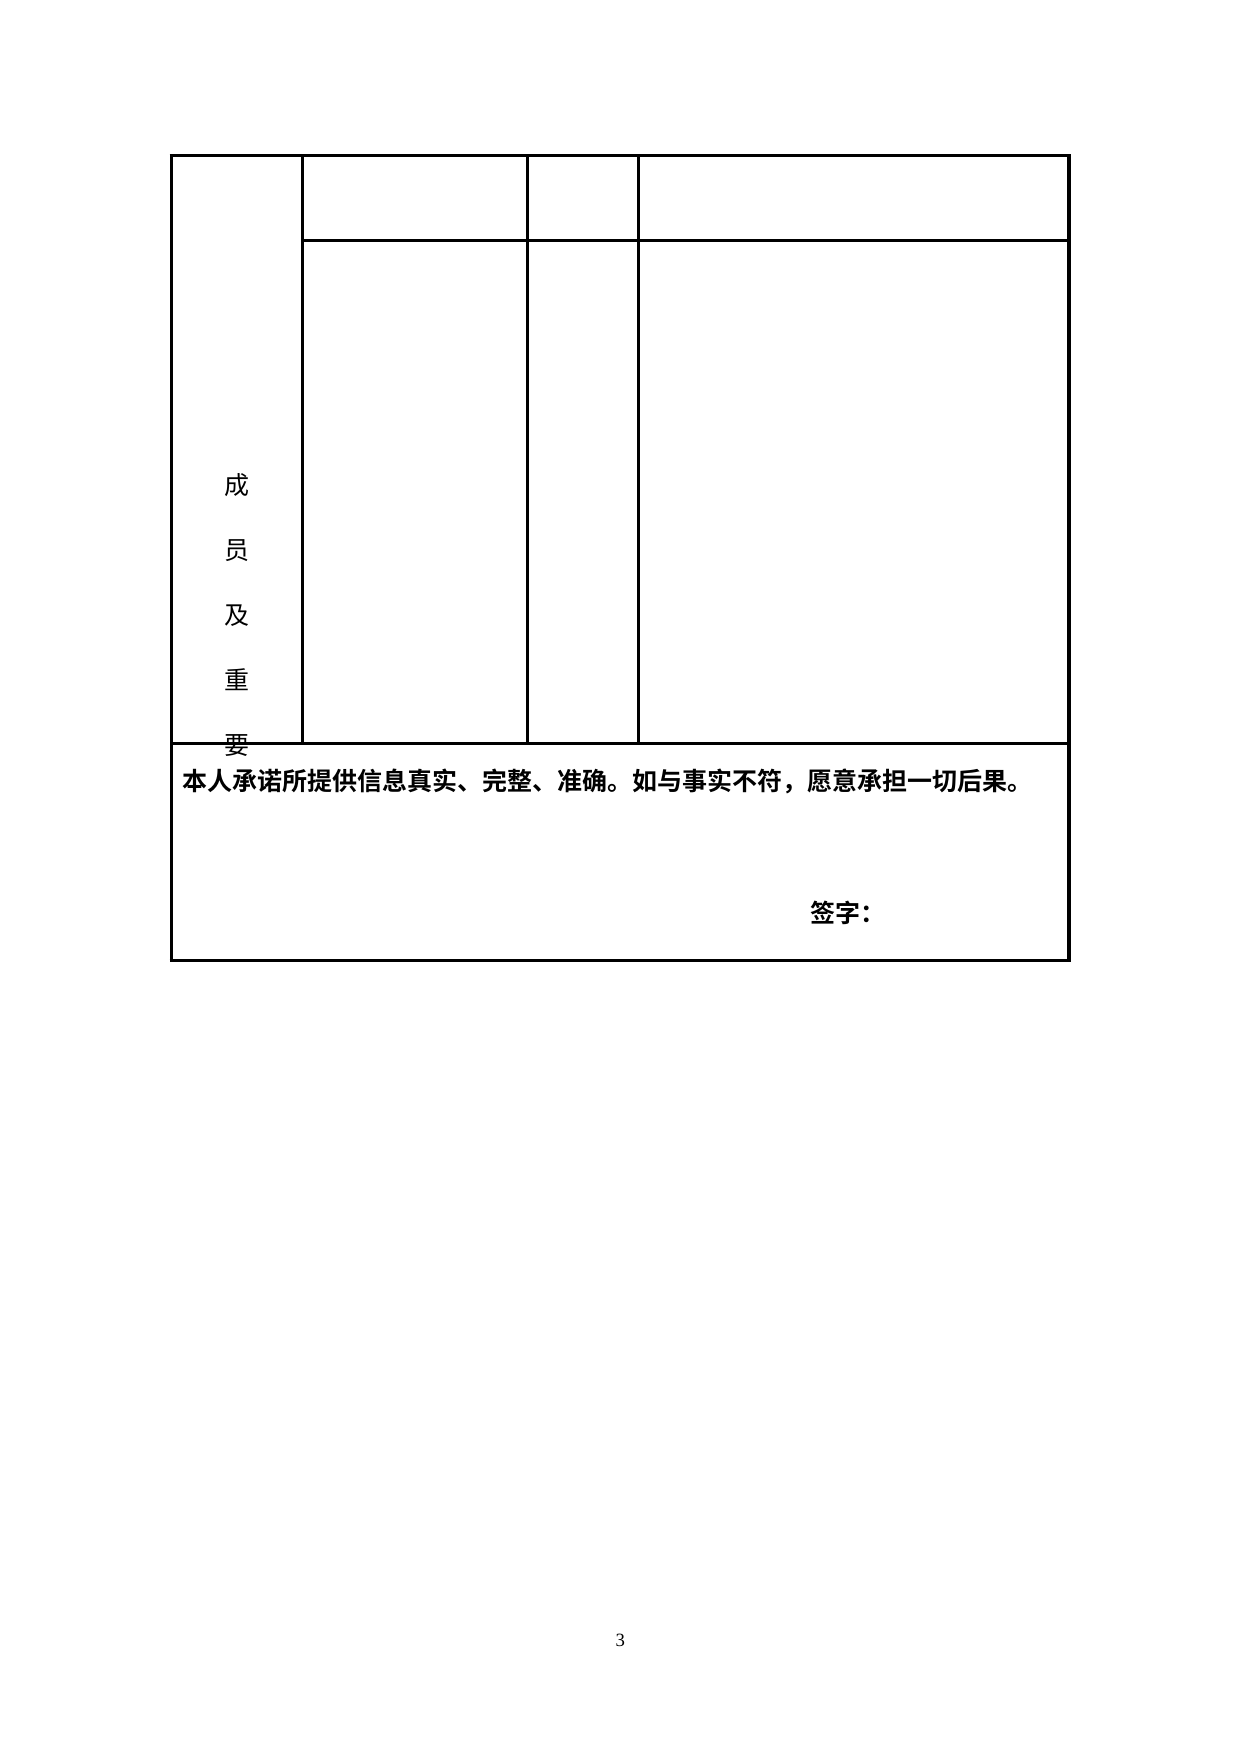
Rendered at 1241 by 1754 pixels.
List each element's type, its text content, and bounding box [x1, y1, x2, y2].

table_cell 本人承诺所提供信息真实、完整、准确。如与事实不符，愿意承担一切后果。 签字： [173, 745, 1067, 959]
table_cell [529, 242, 637, 742]
table_cell [640, 157, 1067, 238]
table_cell [304, 242, 526, 742]
table_cell [304, 157, 526, 238]
table_cell [529, 157, 637, 238]
table_cell [640, 242, 1067, 742]
